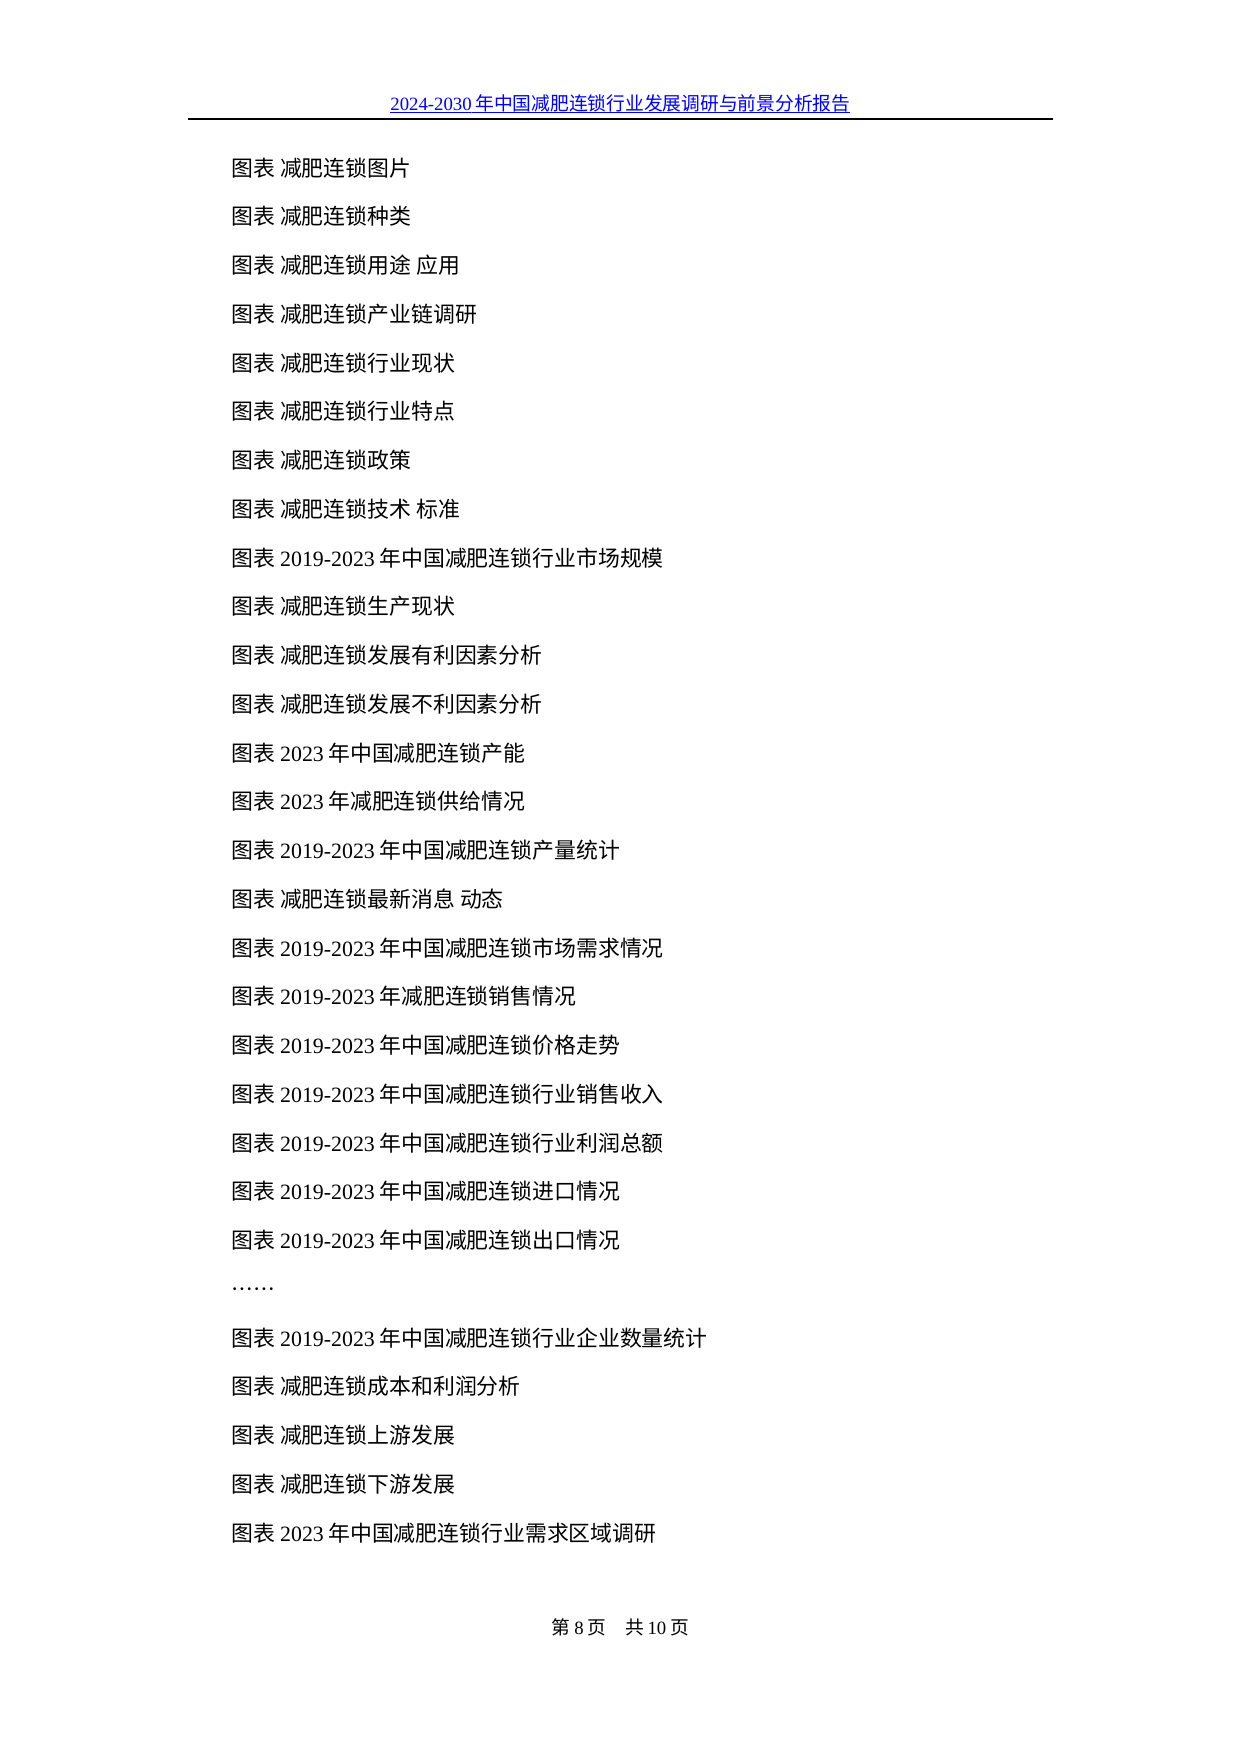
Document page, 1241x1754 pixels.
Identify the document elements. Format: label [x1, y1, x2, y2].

text [187, 150, 1053, 1548]
